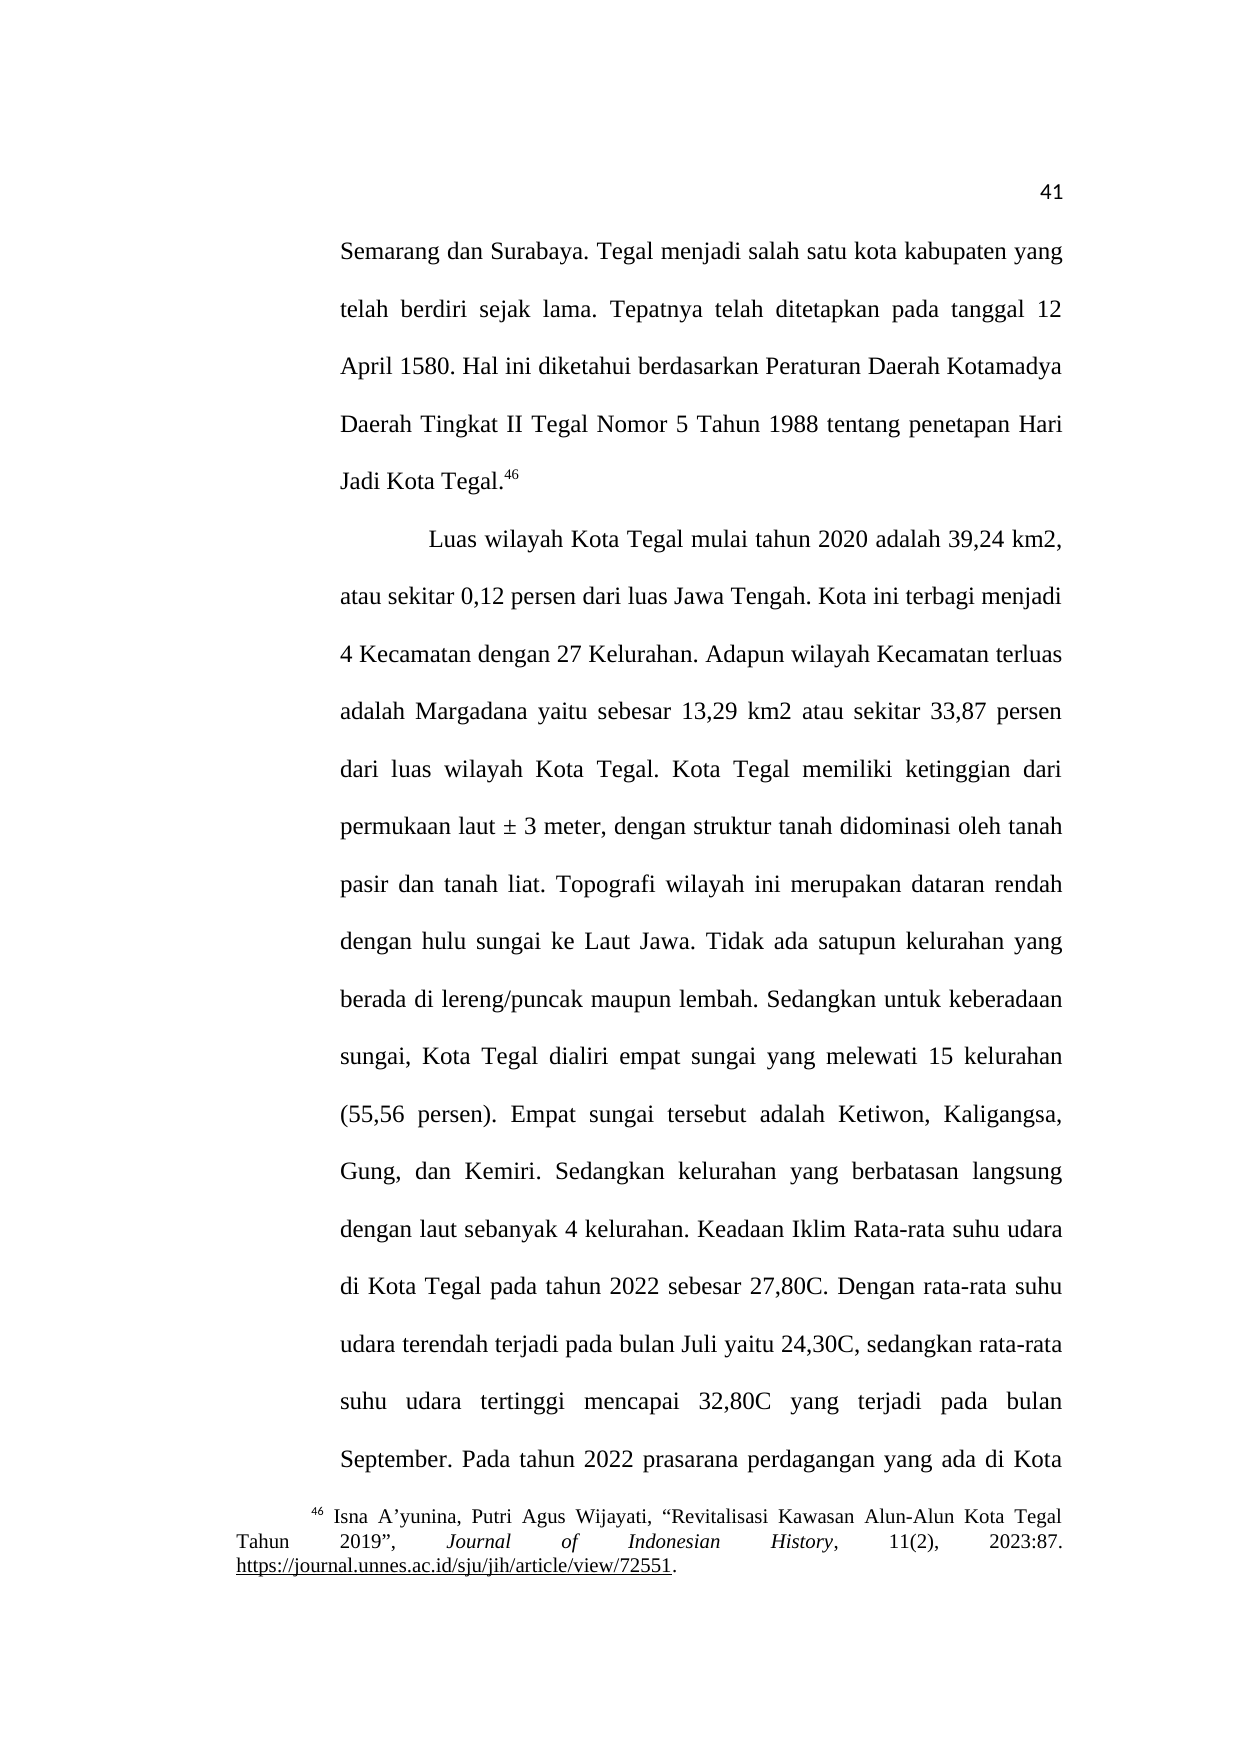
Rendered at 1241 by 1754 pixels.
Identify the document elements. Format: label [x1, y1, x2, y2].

text [340, 236, 1063, 495]
text [340, 524, 1063, 1472]
